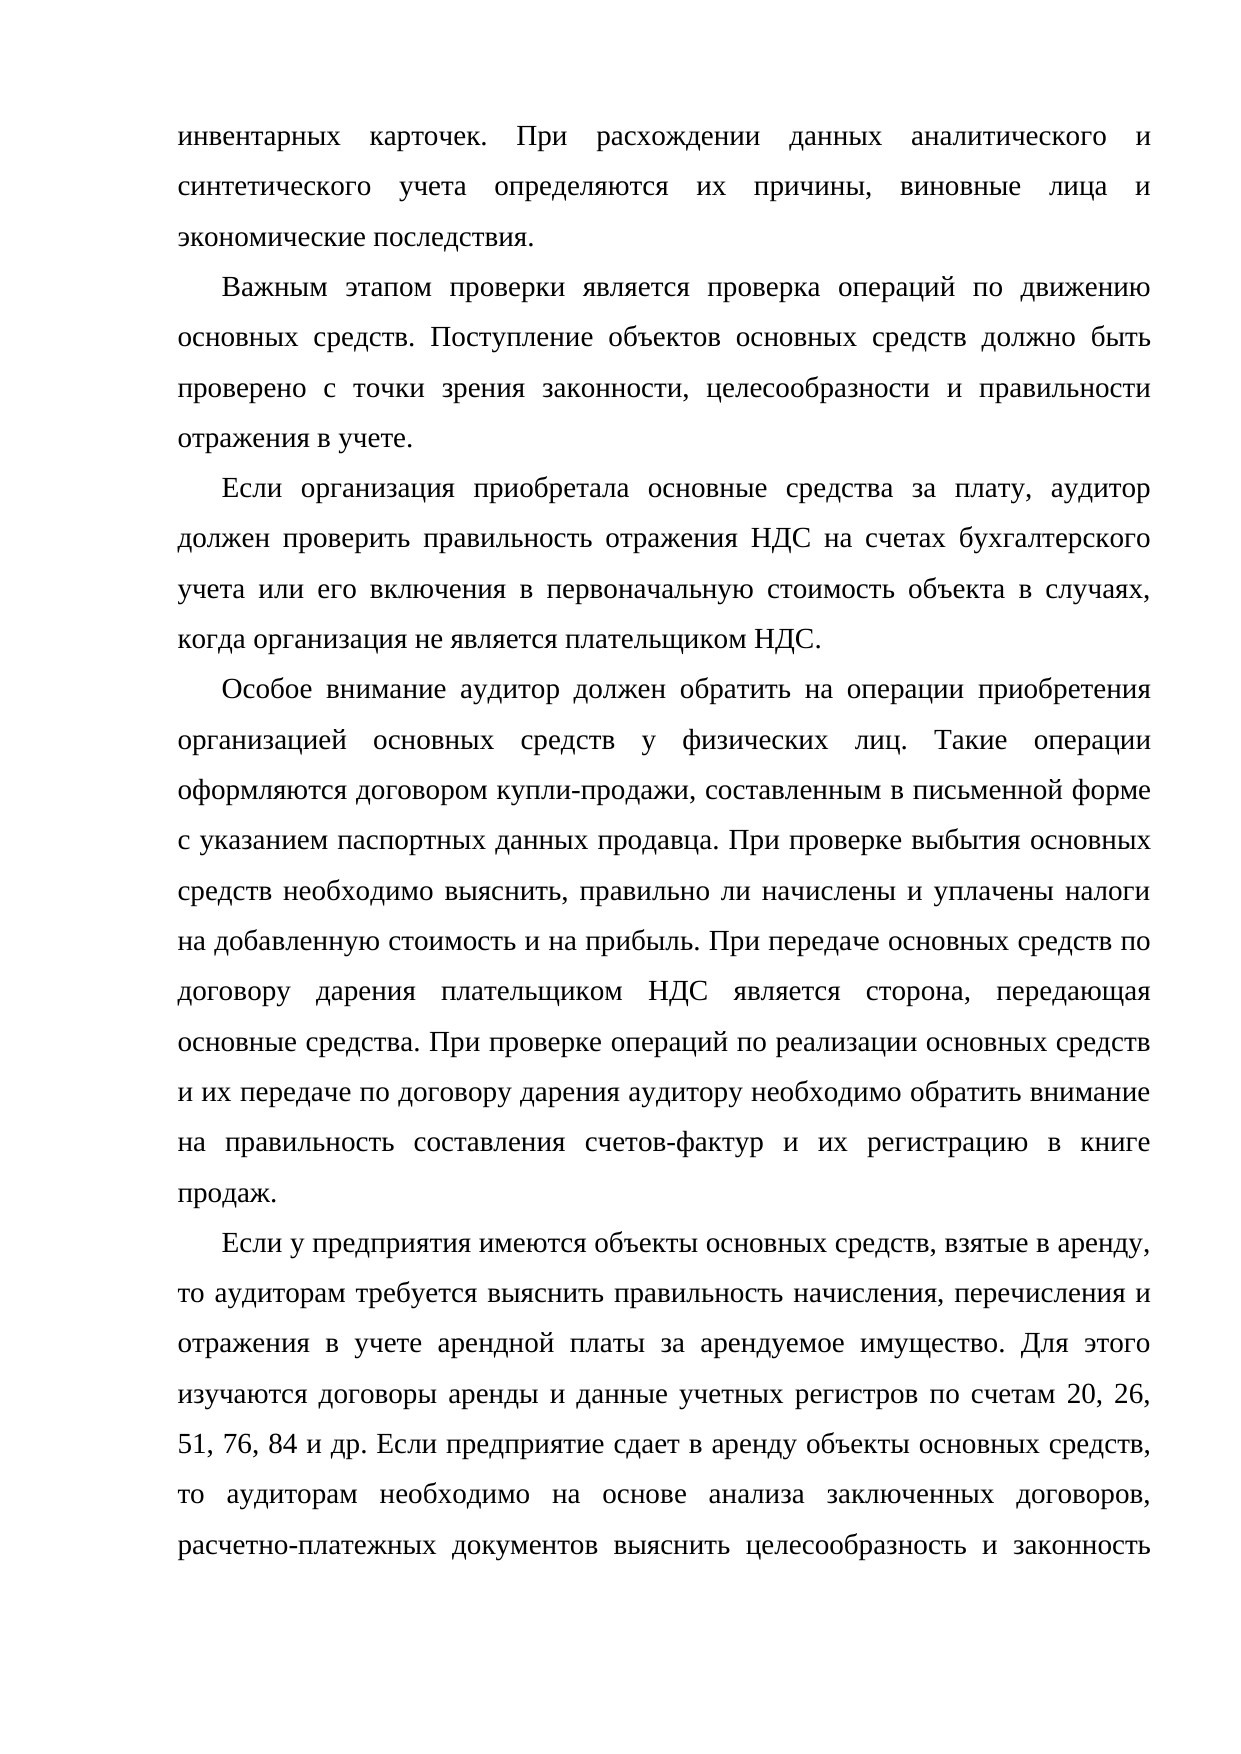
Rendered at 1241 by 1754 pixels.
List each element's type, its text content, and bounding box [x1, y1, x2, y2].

text Если организация приобретала основные средства за плату, аудитор должен проверить правильность отражения НДС на счетах бухгалтерского учета или его включения в первоначальную стоимость объекта в случаях, когда организация не является плательщиком НДС. [177, 470, 1152, 655]
text Особое внимание аудитор должен обратить на операции приобретения организацией основных средств у физических лиц. Такие операции оформляются договором купли-продажи, составленным в письменной форме с указанием паспортных данных продавца. При проверке выбытия основных средств необходимо выяснить, правильно ли начислены и уплачены налоги на добавленную стоимость и на прибыль. При передаче основных средств по договору дарения плательщиком НДС является сторона, передающая основные средства. При проверке операций по реализации основных средств и их передаче по договору дарения аудитору необходимо обратить внимание на правильность составления счетов-фактур и их регистрацию в книге продаж. [177, 672, 1152, 1208]
text Важным этапом проверки является проверка операций по движению основных средств. Поступление объектов основных средств должно быть проверено с точки зрения законности, целесообразности и правильности отражения в учете. [177, 269, 1152, 453]
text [177, 118, 1152, 252]
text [177, 1225, 1152, 1560]
